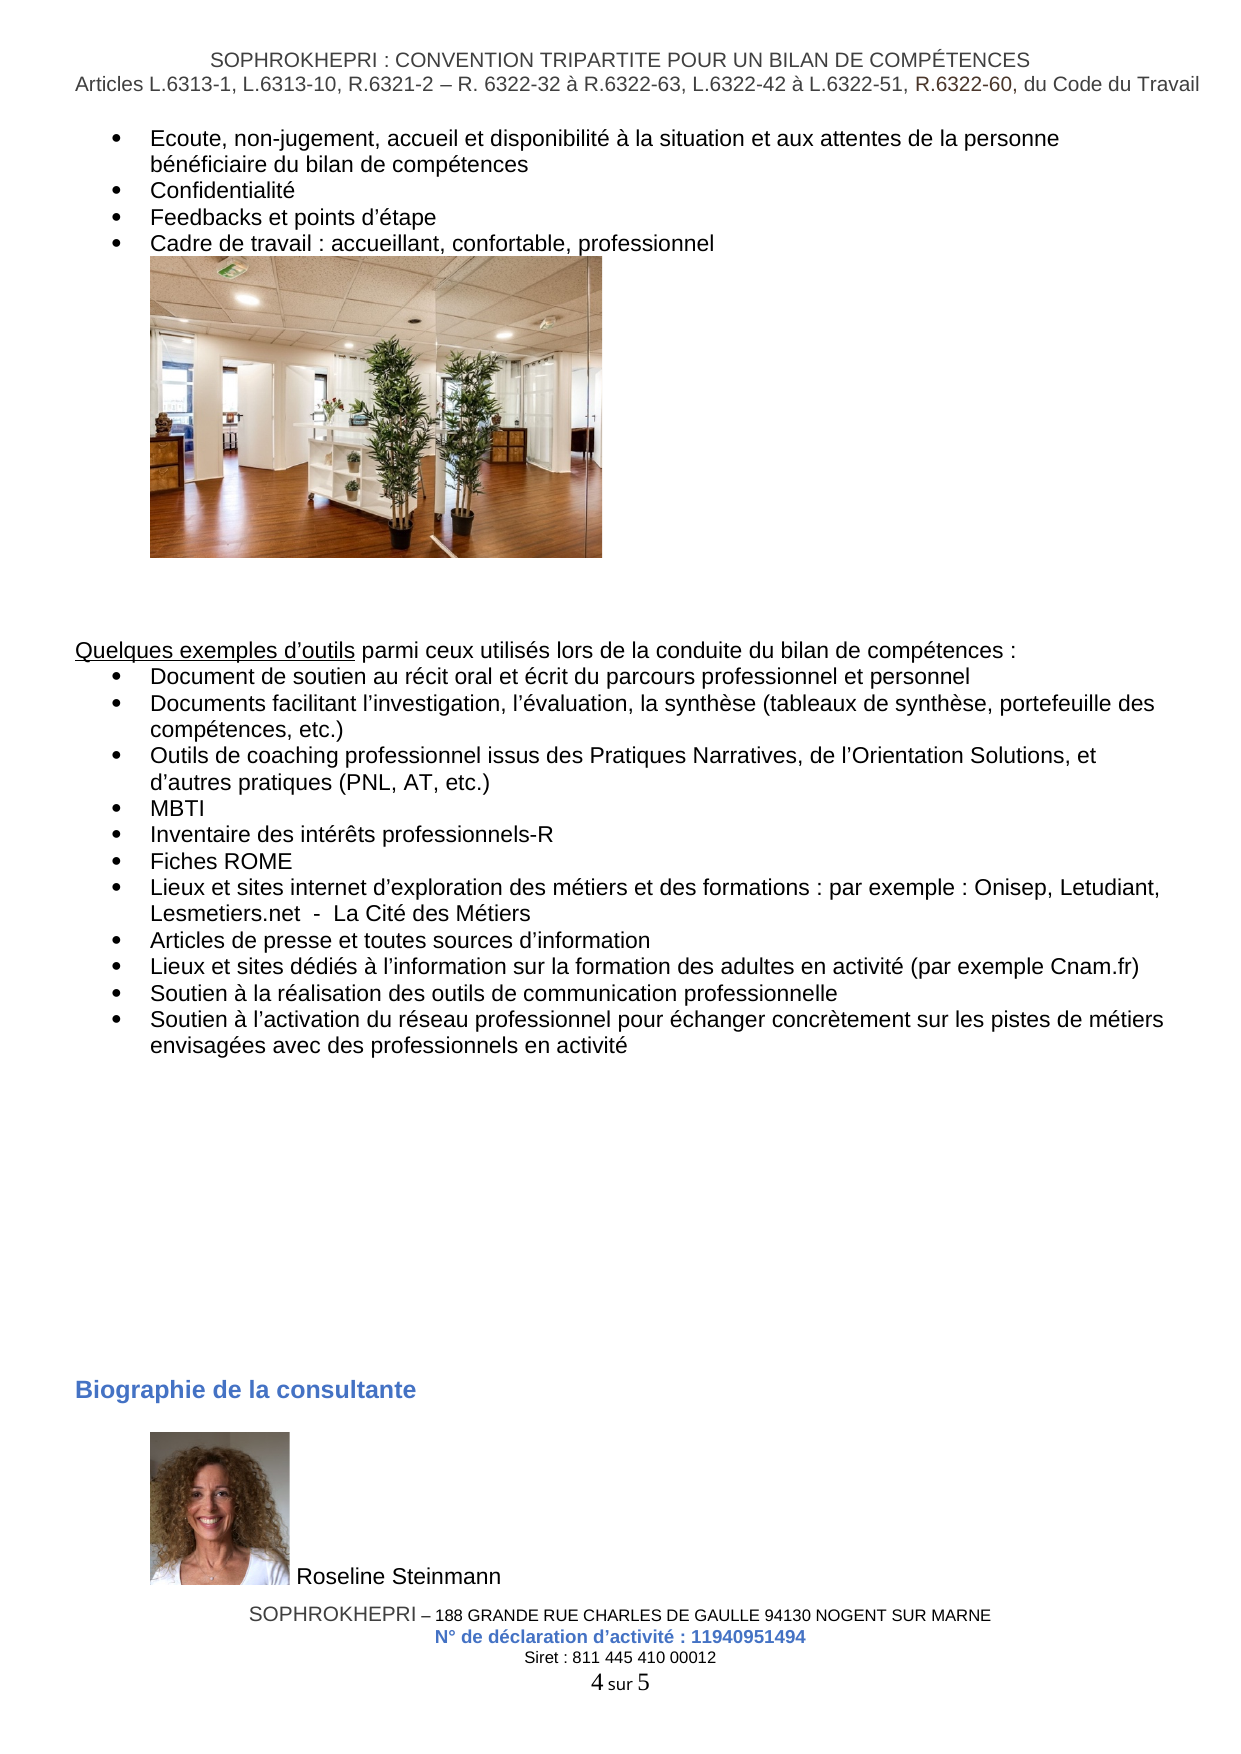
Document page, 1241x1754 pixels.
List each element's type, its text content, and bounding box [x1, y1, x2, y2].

list Soutien à la réalisation des outils de communication professionnelle [112, 979, 1165, 1006]
list Document de soutien au récit oral et écrit du parcours professionnel et personnel [112, 663, 1165, 689]
picture [150, 1432, 290, 1585]
list Lieux et sites internet d’exploration des métiers et des formations : par exemple : Onisep, Letudiant, Lesmetiers.net - La Cité des Métiers [112, 874, 1165, 927]
list Lieux et sites dédiés à l’information sur la formation des adultes en activité (par exemple Cnam.fr) [112, 953, 1165, 979]
list Feedbacks et points d’étape [112, 204, 1165, 230]
text Quelques exemples d’outils parmi ceux utilisés lors de la conduite du bilan de compétences : [75, 637, 1165, 663]
text Roseline Steinmann [75, 1432, 1165, 1589]
list Ecoute, non-jugement, accueil et disponibilité à la situation et aux attentes de la personne bénéficiaire du bilan de compétences [112, 124, 1165, 177]
list Articles de presse et toutes sources d’information [112, 927, 1165, 953]
list Documents facilitant l’investigation, l’évaluation, la synthèse (tableaux de synthèse, portefeuille des compétences, etc.) [112, 689, 1165, 742]
list Inventaire des intérêts professionnels-R [112, 821, 1165, 848]
text Biographie de la consultante [75, 1375, 1165, 1403]
picture [150, 256, 603, 558]
list Fiches ROME [112, 848, 1165, 874]
list Soutien à l’activation du réseau professionnel pour échanger concrètement sur les pistes de métiers envisagées avec des professionnels en activité [112, 1006, 1165, 1058]
list Confidentialité [112, 177, 1165, 204]
list MBTI [112, 795, 1165, 821]
list Outils de coaching professionnel issus des Pratiques Narratives, de l’Orientation Solutions, et d’autres pratiques (PNL, AT, etc.) [112, 742, 1165, 795]
